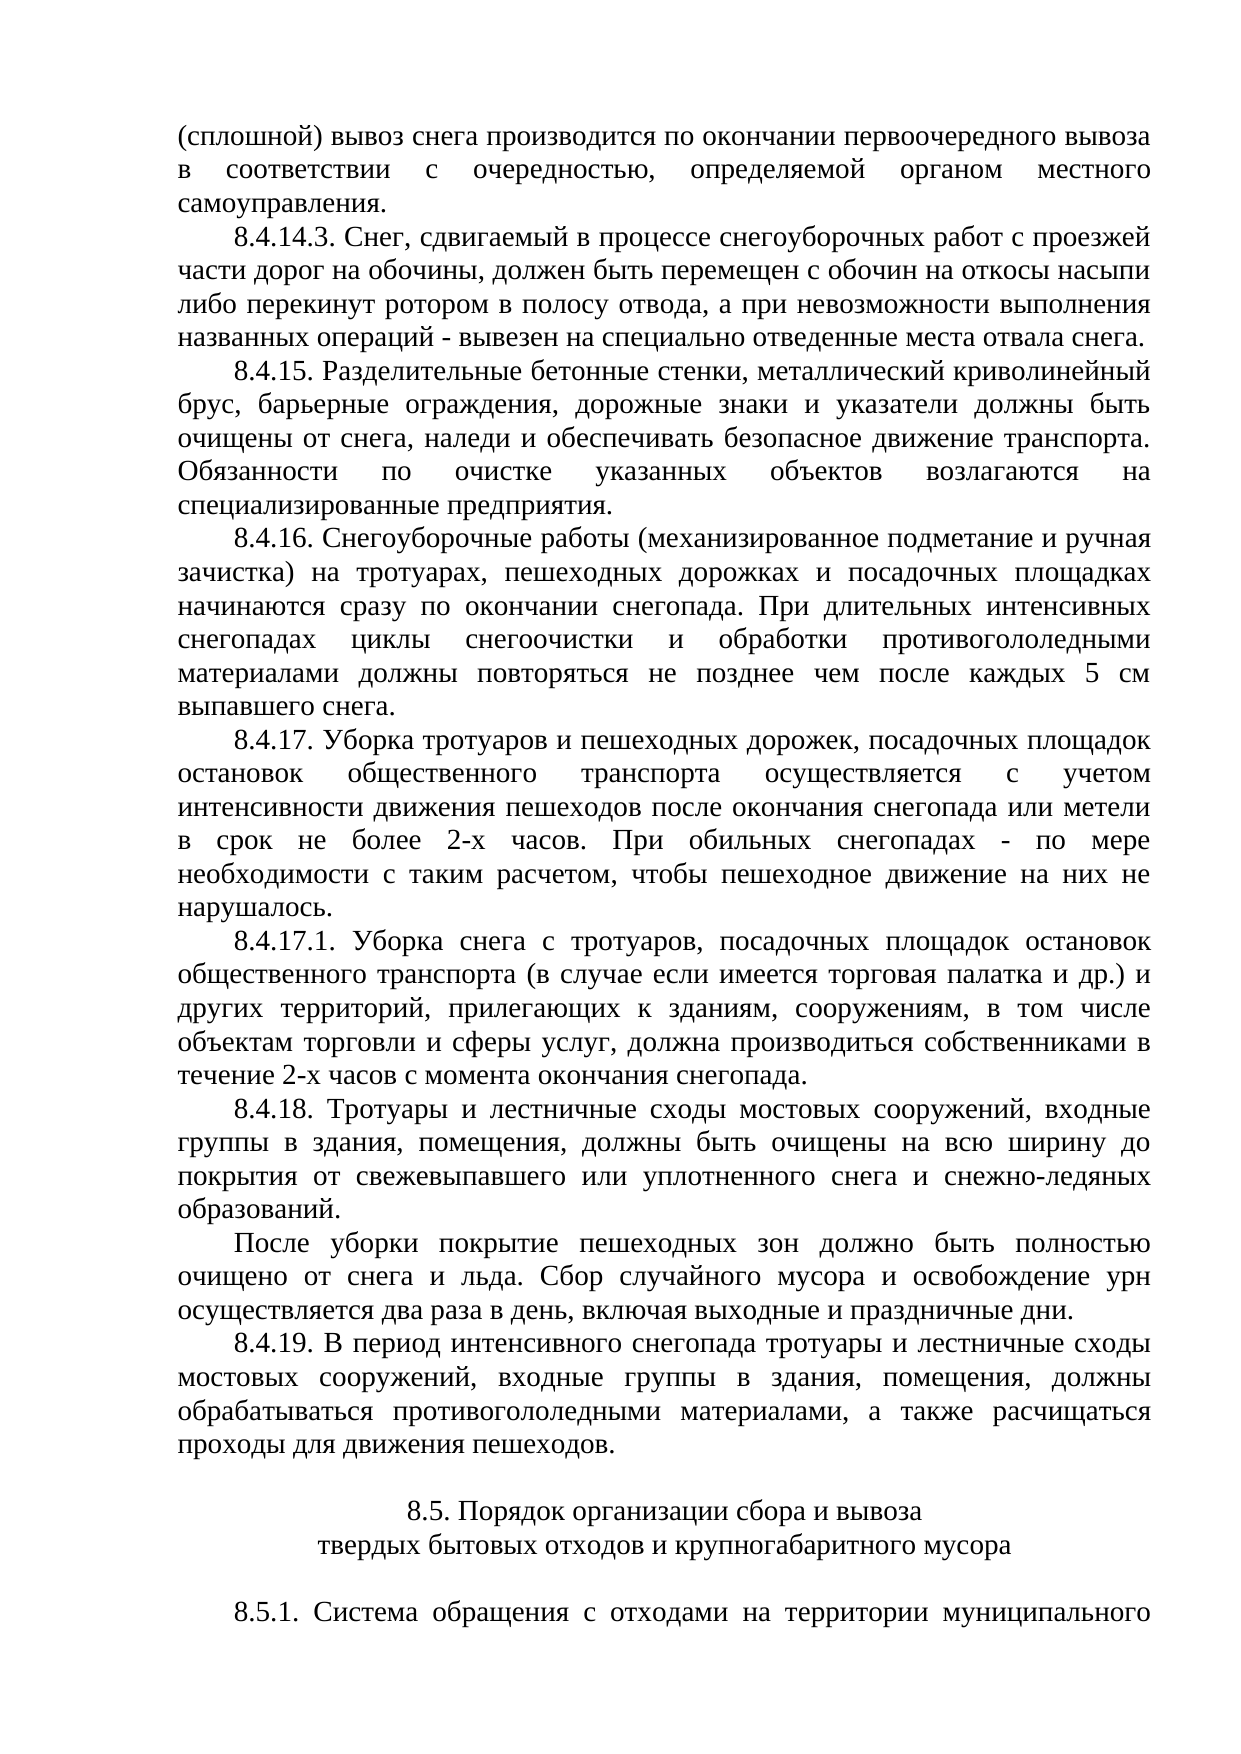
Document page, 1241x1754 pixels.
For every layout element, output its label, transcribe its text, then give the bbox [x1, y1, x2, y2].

text твердых бытовых отходов и крупногабаритного мусора [177, 1527, 1152, 1560]
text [177, 118, 1152, 219]
text 8.4.17. Уборка тротуаров и пешеходных дорожек, посадочных площадок остановок общественного транспорта осуществляется с учетом интенсивности движения пешеходов после окончания снегопада или метели в срок не более 2-х часов. При обильных снегопадах - по мере необходимости с таким расчетом, чтобы пешеходное движение на них не нарушалось. [177, 722, 1152, 923]
text 8.4.17.1. Уборка снега с тротуаров, посадочных площадок остановок общественного транспорта (в случае если имеется торговая палатка и др.) и других территорий, прилегающих к зданиям, сооружениям, в том числе объектам торговли и сферы услуг, должна производиться собственниками в течение 2-х часов с момента окончания снегопада. [177, 923, 1152, 1091]
text 8.5. Порядок организации сбора и вывоза [177, 1493, 1152, 1527]
text 8.4.19. В период интенсивного снегопада тротуары и лестничные сходы мостовых сооружений, входные группы в здания, помещения, должны обрабатываться противогололедными материалами, а также расчищаться проходы для движения пешеходов. [177, 1326, 1152, 1460]
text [177, 1594, 1152, 1627]
text После уборки покрытие пешеходных зон должно быть полностью очищено от снега и льда. Сбор случайного мусора и освобождение урн осуществляется два раза в день, включая выходные и праздничные дни. [177, 1225, 1152, 1326]
text 8.4.16. Снегоуборочные работы (механизированное подметание и ручная зачистка) на тротуарах, пешеходных дорожках и посадочных площадках начинаются сразу по окончании снегопада. При длительных интенсивных снегопадах циклы снегоочистки и обработки противогололедными материалами должны повторяться не позднее чем после каждых 5 см выпавшего снега. [177, 521, 1152, 722]
text 8.4.15. Разделительные бетонные стенки, металлический криволинейный брус, барьерные ограждения, дорожные знаки и указатели должны быть очищены от снега, наледи и обеспечивать безопасное движение транспорта. Обязанности по очистке указанных объектов возлагаются на специализированные предприятия. [177, 353, 1152, 521]
text 8.4.18. Тротуары и лестничные сходы мостовых сооружений, входные группы в здания, помещения, должны быть очищены на всю ширину до покрытия от свежевыпавшего или уплотненного снега и снежно-ледяных образований. [177, 1091, 1152, 1225]
text 8.4.14.3. Снег, сдвигаемый в процессе снегоуборочных работ с проезжей части дорог на обочины, должен быть перемещен с обочин на откосы насыпи либо перекинут ротором в полосу отвода, а при невозможности выполнения названных операций - вывезен на специально отведенные места отвала снега. [177, 219, 1152, 353]
